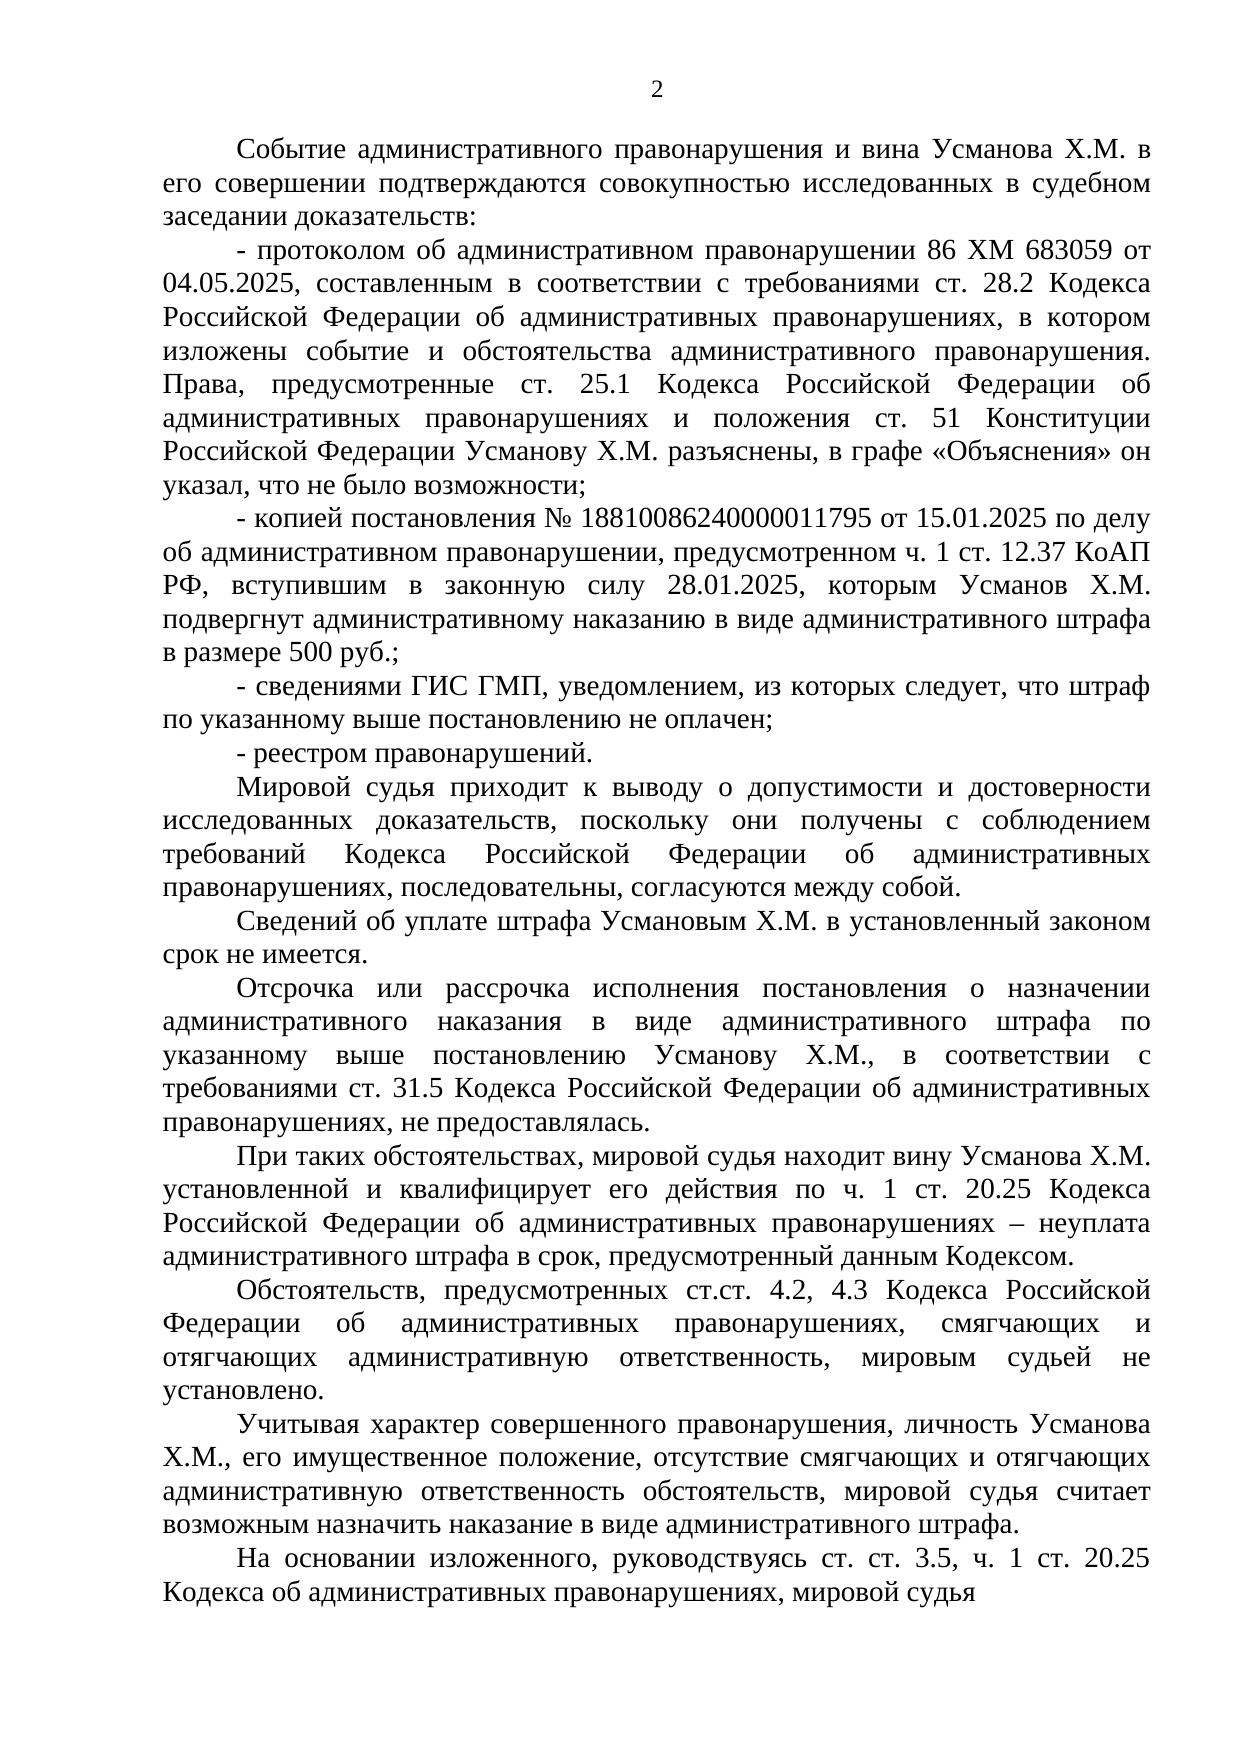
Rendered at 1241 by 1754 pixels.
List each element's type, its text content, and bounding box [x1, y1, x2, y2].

text - сведениями ГИС ГМП, уведомлением, из которых следует, что штраф по указанному выше постановлению не оплачен; [162, 668, 1152, 735]
text Мировой судья приходит к выводу о допустимости и достоверности исследованных доказательств, поскольку они получены с соблюдением требований Кодекса Российской Федерации об административных правонарушениях, последовательны, согласуются между собой. [162, 769, 1152, 903]
text Сведений об уплате штрафа Усмановым Х.М. в установленный законом срок не имеется. [162, 903, 1152, 970]
text При таких обстоятельствах, мировой судья находит вину Усманова Х.М. установленной и квалифицирует его действия по ч. 1 ст. 20.25 Кодекса Российской Федерации об административных правонарушениях – неуплата административного штрафа в срок, предусмотренный данным Кодексом. [162, 1138, 1152, 1272]
text - реестром правонарушений. [162, 735, 1152, 769]
text На основании изложенного, руководствуясь ст. ст. 3.5, ч. 1 ст. 20.25 Кодекса об административных правонарушениях, мировой судья [162, 1540, 1152, 1607]
text Обстоятельств, предусмотренных ст.ст. 4.2, 4.3 Кодекса Российской Федерации об административных правонарушениях, смягчающих и отягчающих административную ответственность, мировым судьей не установлено. [162, 1272, 1152, 1406]
text - копией постановления № 18810086240000011795 от 15.01.2025 по делу об административном правонарушении, предусмотренном ч. 1 ст. 12.37 КоАП РФ, вступившим в законную силу 28.01.2025, которым Усманов Х.М. подвергнут административному наказанию в виде административного штрафа в размере 500 руб.; [162, 500, 1152, 668]
text Событие административного правонарушения и вина Усманова Х.М. в его совершении подтверждаются совокупностью исследованных в судебном заседании доказательств: [162, 131, 1152, 232]
text - протоколом об административном правонарушении 86 ХМ 683059 от 04.05.2025, составленным в соответствии с требованиями ст. 28.2 Кодекса Российской Федерации об административных правонарушениях, в котором изложены событие и обстоятельства административного правонарушения. Права, предусмотренные ст. 25.1 Кодекса Российской Федерации об административных правонарушениях и положения ст. 51 Конституции Российской Федерации Усманову Х.М. разъяснены, в графе «Объяснения» он указал, что не было возможности; [162, 232, 1152, 500]
text Учитывая характер совершенного правонарушения, личность Усманова Х.М., его имущественное положение, отсутствие смягчающих и отягчающих административную ответственность обстоятельств, мировой судья считает возможным назначить наказание в виде административного штрафа. [162, 1406, 1152, 1540]
text Отсрочка или рассрочка исполнения постановления о назначении административного наказания в виде административного штрафа по указанному выше постановлению Усманову Х.М., в соответствии с требованиями ст. 31.5 Кодекса Российской Федерации об административных правонарушениях, не предоставлялась. [162, 970, 1152, 1138]
